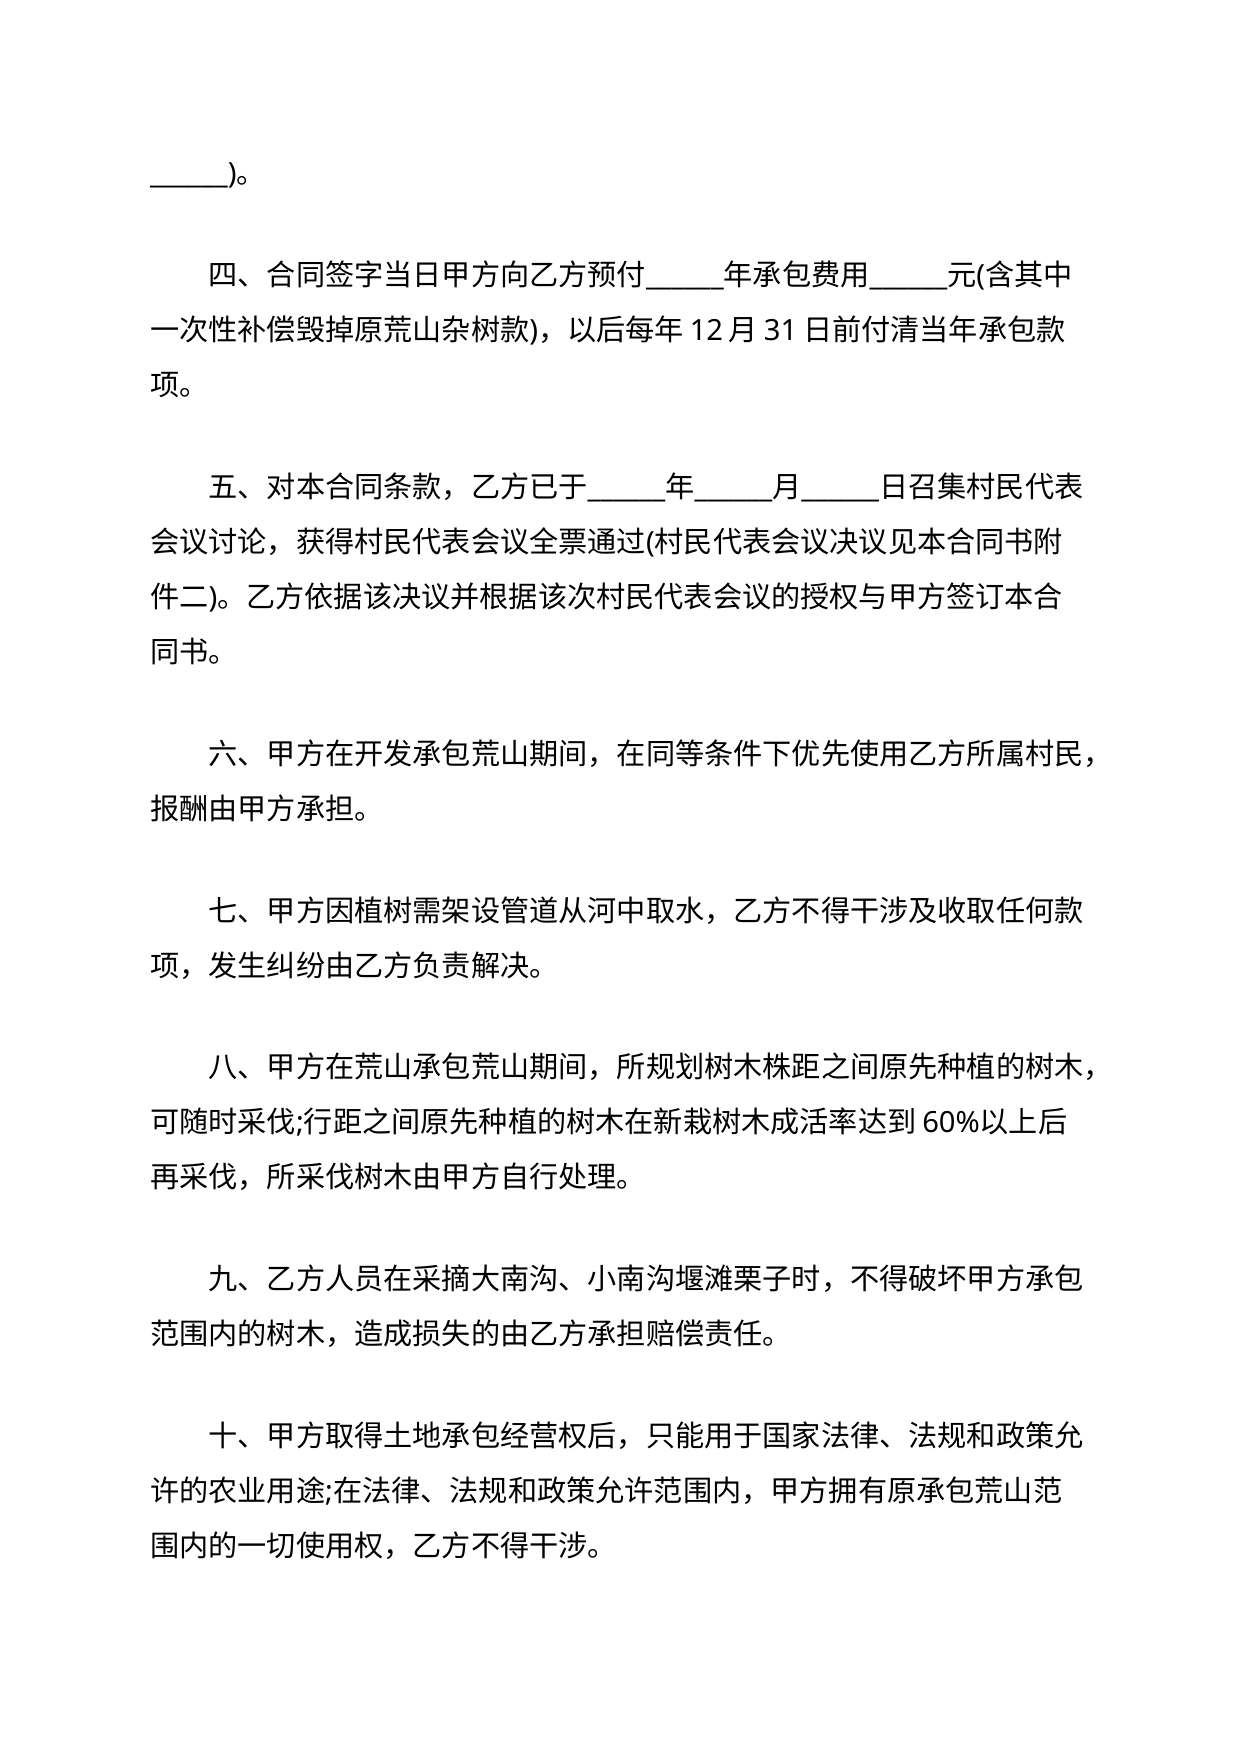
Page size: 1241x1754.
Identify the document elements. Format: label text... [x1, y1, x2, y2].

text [150, 150, 1090, 192]
text 八、甲方在荒山承包荒山期间，所规划树木株距之间原先种植的树木，可随时采伐;行距之间原先种植的树木在新栽树木成活率达到60%以上后再采伐，所采伐树木由甲方自行处理。 [150, 1044, 1090, 1196]
text 六、甲方在开发承包荒山期间，在同等条件下优先使用乙方所属村民，报酬由甲方承担。 [150, 731, 1090, 828]
text 五、对本合同条款，乙方已于______年______月______日召集村民代表会议讨论，获得村民代表会议全票通过(村民代表会议决议见本合同书附件二)。乙方依据该决议并根据该次村民代表会议的授权与甲方签订本合同书。 [150, 464, 1090, 671]
text 七、甲方因植树需架设管道从河中取水，乙方不得干涉及收取任何款项，发生纠纷由乙方负责解决。 [150, 887, 1090, 984]
text 九、乙方人员在采摘大南沟、小南沟堰滩栗子时，不得破坏甲方承包范围内的树木，造成损失的由乙方承担赔偿责任。 [150, 1256, 1090, 1353]
text 十、甲方取得土地承包经营权后，只能用于国家法律、法规和政策允许的农业用途;在法律、法规和政策允许范围内，甲方拥有原承包荒山范围内的一切使用权，乙方不得干涉。 [150, 1412, 1090, 1564]
text 四、合同签字当日甲方向乙方预付______年承包费用______元(含其中一次性补偿毁掉原荒山杂树款)，以后每年12月31日前付清当年承包款项。 [150, 252, 1090, 404]
